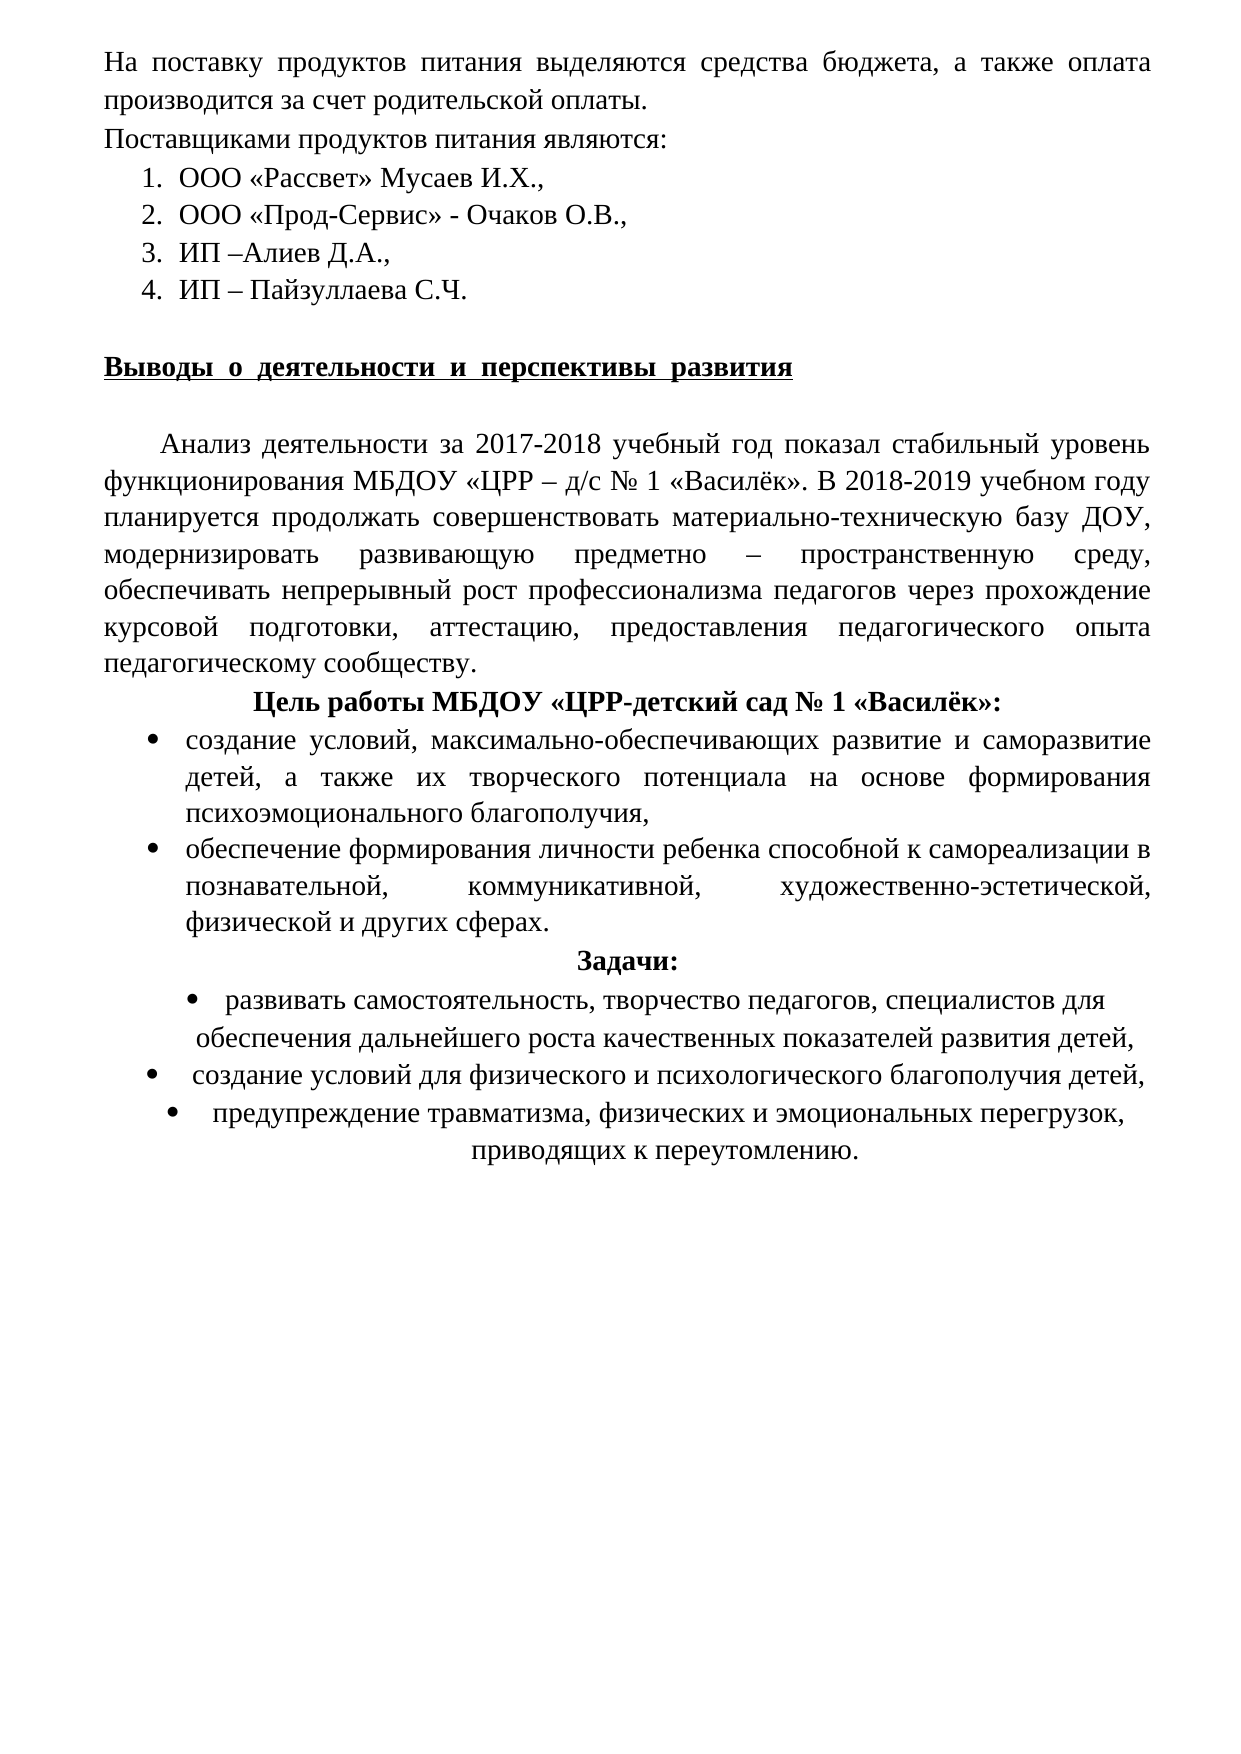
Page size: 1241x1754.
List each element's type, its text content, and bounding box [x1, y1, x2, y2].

text Анализ деятельности за 2017-2018 учебный год показал стабильный уровень функционирования МБДОУ «ЦРР – д/с № 1 «Василёк». В 2018-2019 учебном году планируется продолжать совершенствовать материально-техническую базу ДОУ, модернизировать развивающую предметно – пространственную среду, обеспечивать непрерывный рост профессионализма педагогов через прохождение курсовой подготовки, аттестацию, предоставления педагогического опыта педагогическому сообществу. [103, 426, 1152, 679]
subtitle Выводы о деятельности и перспективы развития [103, 349, 1177, 383]
list создание условий, максимально-обеспечивающих развитие и саморазвитие детей, а также их творческого потенциала на основе формирования психоэмоционального благополучия, [148, 722, 1152, 829]
text Поставщиками продуктов питания являются: [103, 121, 1152, 154]
list предупреждение травматизма, физических и эмоциональных перегрузок, приводящих к переутомлению. [141, 1095, 1152, 1166]
list ООО «Прод-Сервис» - Очаков О.В., [141, 197, 1152, 231]
list создание условий для физического и психологического благополучия детей, [141, 1057, 1152, 1091]
text Цель работы МБДОУ «ЦРР-детский сад № 1 «Василёк»: [103, 684, 1152, 717]
text Задачи: [103, 943, 1152, 977]
list обеспечение формирования личности ребенка способной к самореализации в познавательной, коммуникативной, художественно-эстетической, физической и других сферах. [148, 832, 1152, 938]
list ООО «Рассвет» Мусаев И.Х., [141, 160, 1152, 193]
list развивать самостоятельность, творчество педагогов, специалистов для обеспечения дальнейшего роста качественных показателей развития детей, [141, 982, 1152, 1053]
text На поставку продуктов питания выделяются средства бюджета, а также оплата производится за счет родительской оплаты. [103, 44, 1152, 115]
list ИП –Алиев Д.А., [141, 235, 1152, 268]
list ИП – Пайзуллаева С.Ч. [141, 272, 1152, 306]
